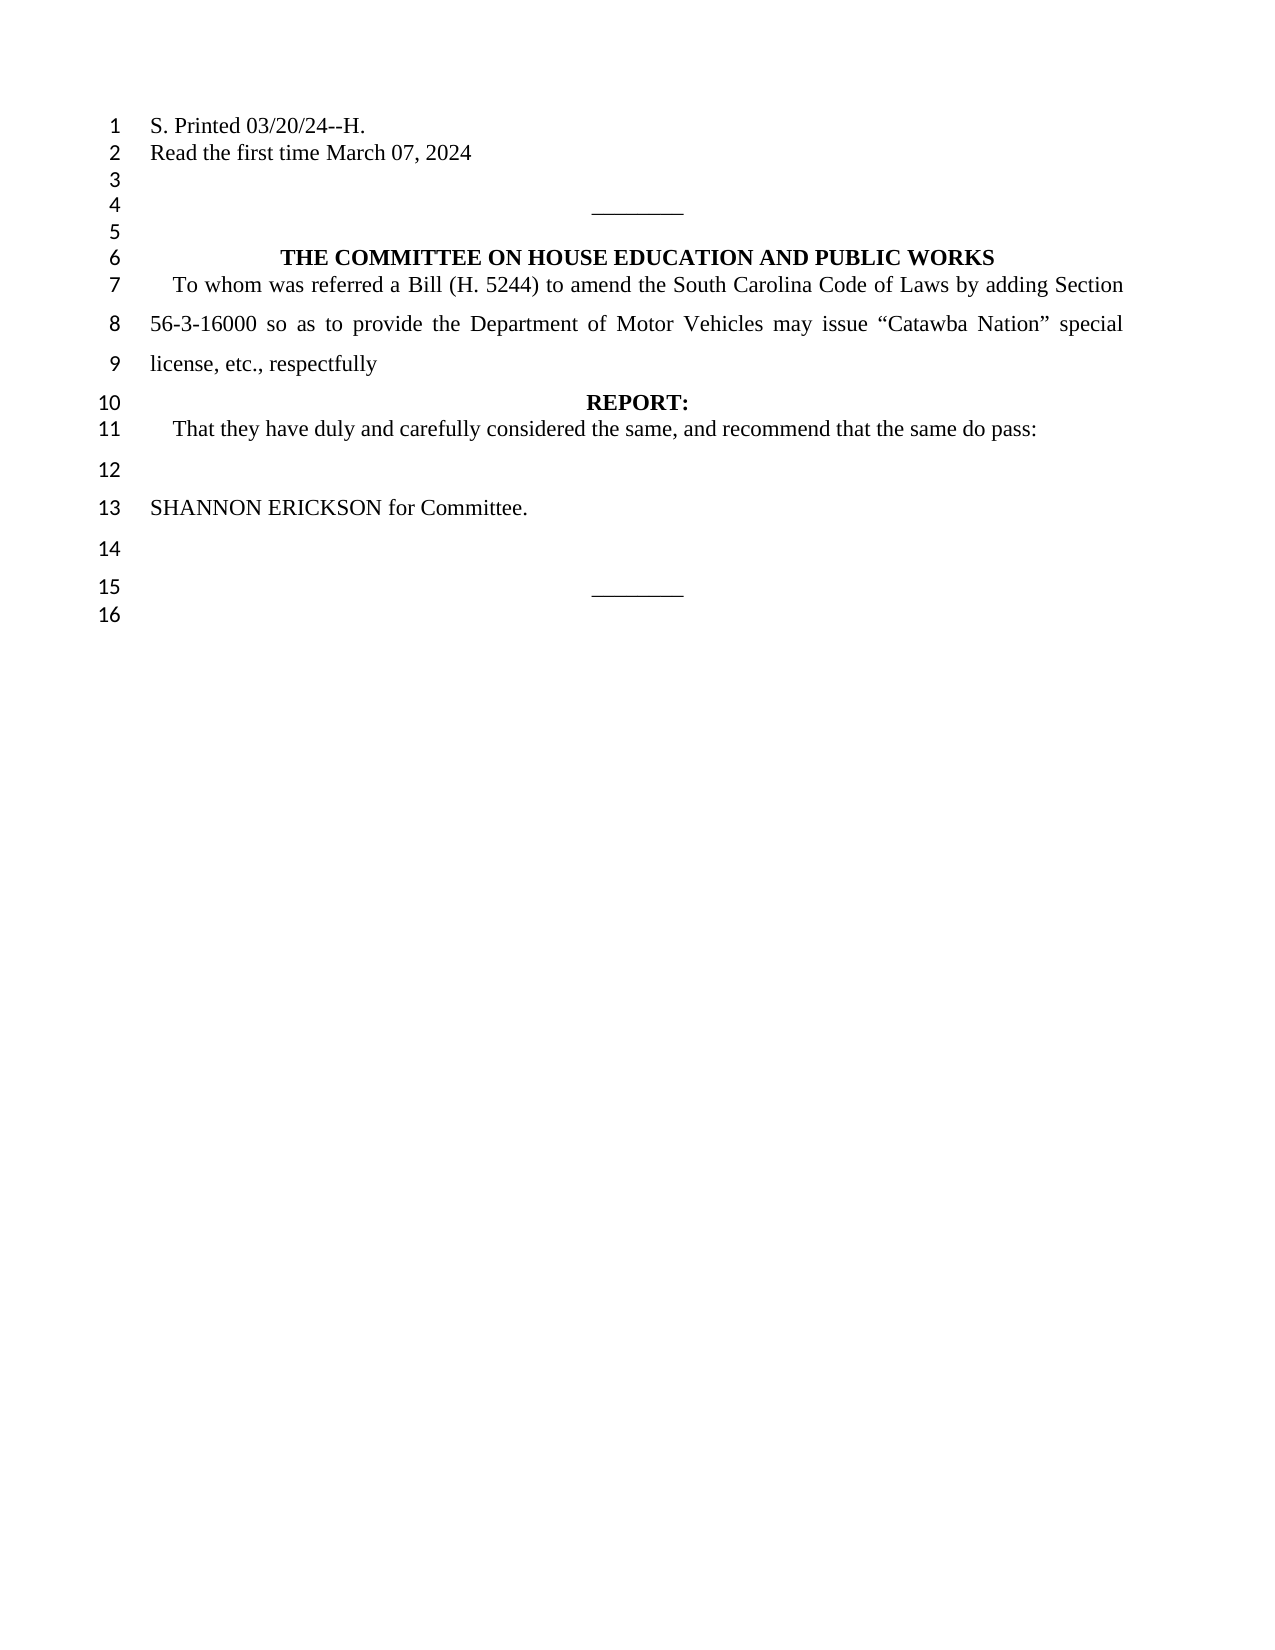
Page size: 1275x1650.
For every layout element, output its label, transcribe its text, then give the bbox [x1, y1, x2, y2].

text ________ [150, 573, 1125, 600]
text Report: [150, 389, 1125, 415]
text ________ [150, 192, 1125, 218]
text for Committee. [150, 494, 1125, 521]
text The committee on [150, 244, 1125, 271]
text Read the first time [150, 139, 1125, 165]
title To whom was referred a () , etc., respectfully [150, 271, 1125, 376]
text . Printed --. [150, 112, 1125, 139]
